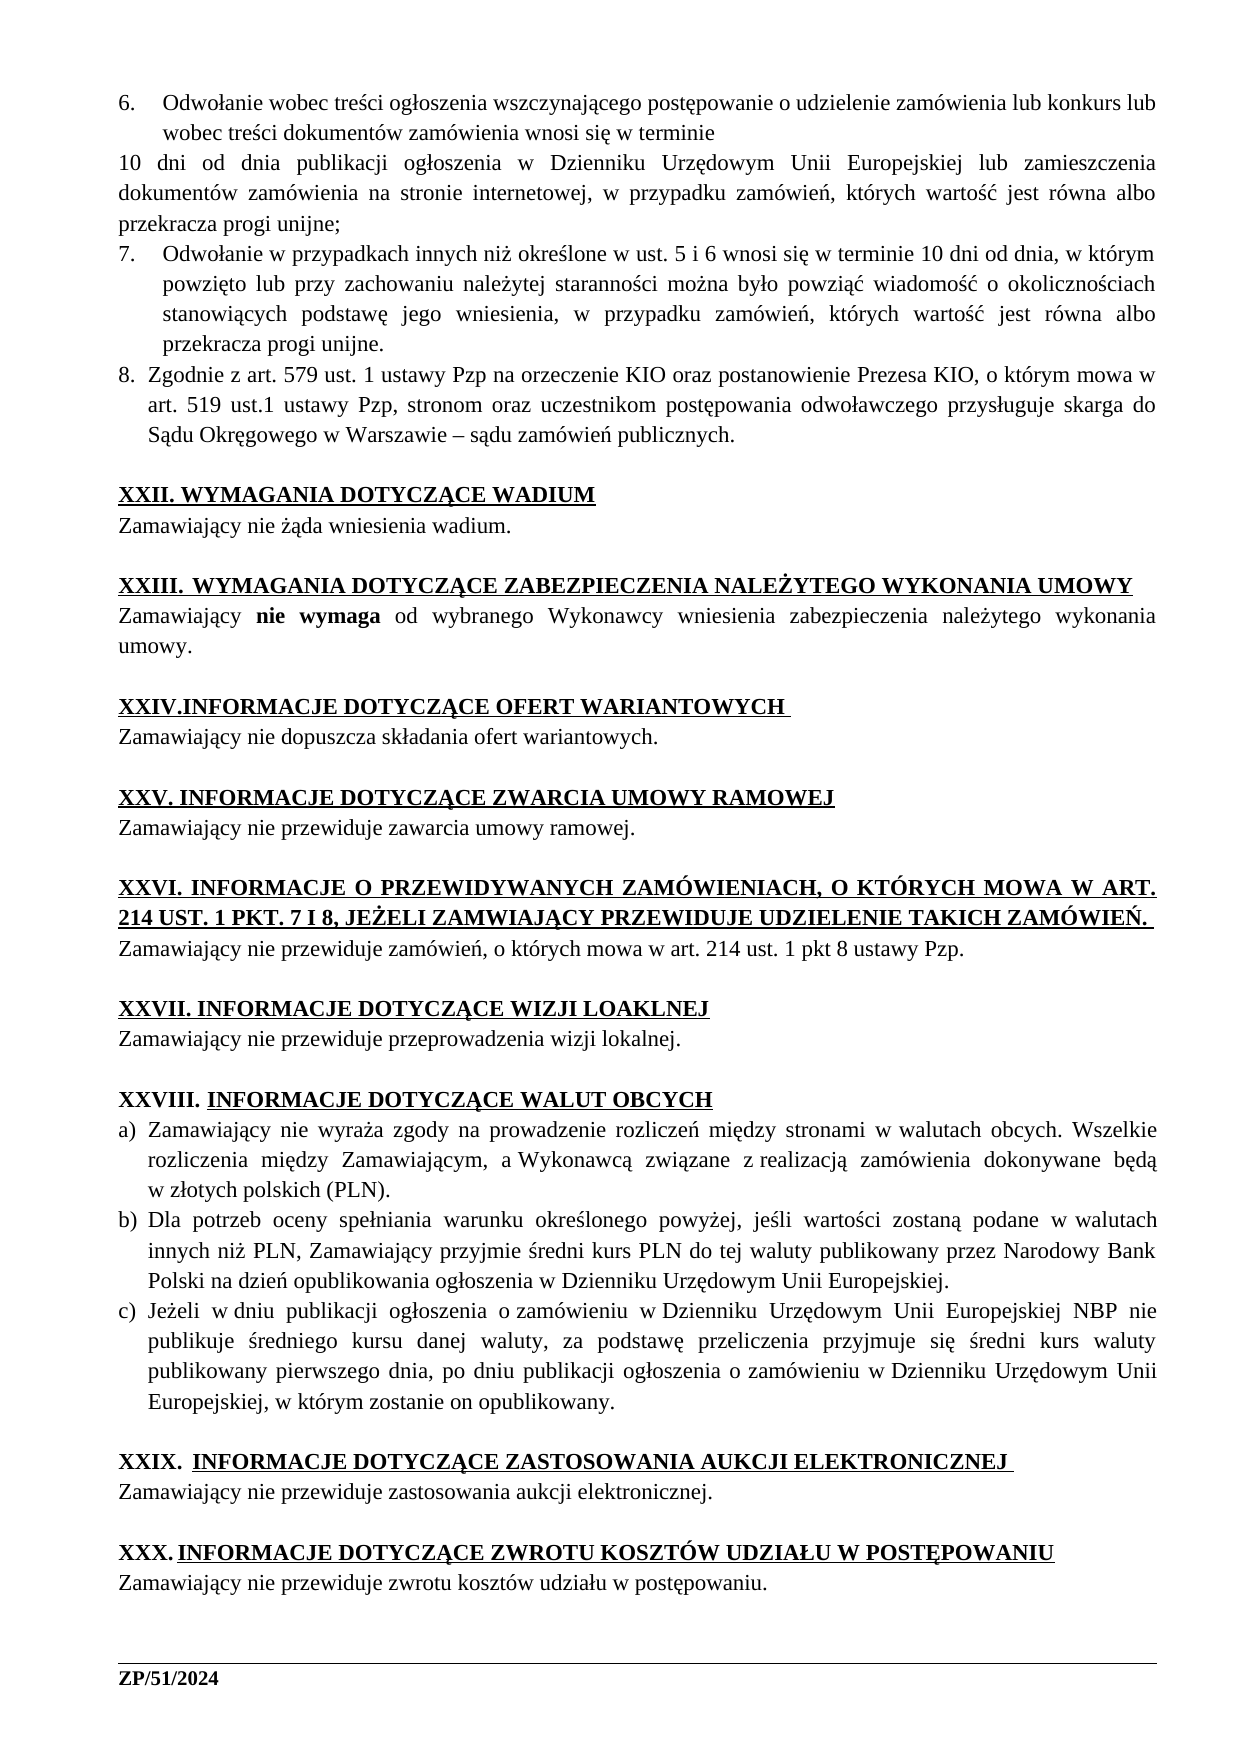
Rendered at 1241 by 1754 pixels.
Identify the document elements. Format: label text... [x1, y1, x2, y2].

list Odwołanie wobec treści ogłoszenia wszczynającego postępowanie o udzielenie zamówienia lub konkurs lub wobec treści dokumentów zamówienia wnosi się w terminie [118, 89, 1157, 145]
text Zamawiający nie przewiduje zamówień, o których mowa w art. 214 ust. 1 pkt 8 ustawy Pzp. [118, 934, 1157, 961]
list Dla potrzeb oceny spełniania warunku określonego powyżej, jeśli wartości zostaną podane w walutach innych niż PLN, Zamawiający przyjmie średni kurs PLN do tej waluty publikowany przez Narodowy Bank Polski na dzień opublikowania ogłoszenia w Dzienniku Urzędowym Unii Europejskiej. [118, 1206, 1157, 1293]
text 10 dni od dnia publikacji ogłoszenia w Dzienniku Urzędowym Unii Europejskiej lub zamieszczenia dokumentów zamówienia na stronie internetowej, w przypadku zamówień, których wartość jest równa albo przekracza progi unijne; [118, 149, 1157, 236]
list INFORMACJE DOTYCZĄCE ZWROTU KOSZTÓW UDZIAŁU W POSTĘPOWANIU [118, 1539, 1157, 1565]
text XXVI. INFORMACJE O PRZEWIDYWANYCH ZAMÓWIENIACH, O KTÓRYCH MOWA W ART. 214 UST. 1 PKT. 7 I 8, JEŻELI ZAMWIAJĄCY PRZEWIDUJE UDZIELENIE TAKICH ZAMÓWIEŃ. [118, 898, 1157, 931]
text XXVI. INFORMACJE O PRZEWIDYWANYCH ZAMÓWIENIACH, O KTÓRYCH MOWA W ART. 214 UST. 1 PKT. 7 I 8, JEŻELI ZAMWIAJĄCY PRZEWIDUJE UDZIELENIE TAKICH ZAMÓWIEŃ. [118, 874, 1157, 897]
text XXV. INFORMACJE DOTYCZĄCE ZWARCIA UMOWY RAMOWEJ [118, 783, 1157, 810]
text XXVII. INFORMACJE DOTYCZĄCE WIZJI LOAKLNEJ [118, 995, 1157, 1021]
text XXIII. WYMAGANIA DOTYCZĄCE ZABEZPIECZENIA NALEŻYTEGO WYKONANIA UMOWY [118, 572, 1157, 598]
text Zamawiający nie przewiduje przeprowadzenia wizji lokalnej. [118, 1025, 1157, 1052]
text Zamawiający nie żąda wniesienia wadium. [118, 512, 1157, 538]
list Jeżeli w dniu publikacji ogłoszenia o zamówieniu w Dzienniku Urzędowym Unii Europejskiej NBP nie publikuje średniego kursu danej waluty, za podstawę przeliczenia przyjmuje się średni kurs waluty publikowany pierwszego dnia, po dniu publikacji ogłoszenia o zamówieniu w Dzienniku Urzędowym Unii Europejskiej, w którym zostanie on opublikowany. [118, 1297, 1157, 1414]
text Zamawiający nie wymaga od wybranego Wykonawcy wniesienia zabezpieczenia należytego wykonania umowy. [118, 602, 1157, 659]
text XXIV.INFORMACJE DOTYCZĄCE OFERT WARIANTOWYCH [118, 693, 1157, 719]
list INFORMACJE DOTYCZĄCE ZASTOSOWANIA AUKCJI ELEKTRONICZNEJ [118, 1448, 1157, 1474]
list INFORMACJE DOTYCZĄCE WALUT OBCYCH [118, 1086, 1157, 1112]
text Zamawiający nie przewiduje zastosowania aukcji elektronicznej. [118, 1478, 1157, 1505]
text Zamawiający nie dopuszcza składania ofert wariantowych. [118, 723, 1157, 749]
text Zamawiający nie przewiduje zawarcia umowy ramowej. [118, 814, 1157, 840]
list Zamawiający nie wyraża zgody na prowadzenie rozliczeń między stronami w walutach obcych. Wszelkie rozliczenia między Zamawiającym, a Wykonawcą związane z realizacją zamówienia dokonywane będą w złotych polskich (PLN). [118, 1116, 1157, 1203]
list Zgodnie z art. 579 ust. 1 ustawy Pzp na orzeczenie KIO oraz postanowienie Prezesa KIO, o którym mowa w art. 519 ust.1 ustawy Pzp, stronom oraz uczestnikom postępowania odwoławczego przysługuje skarga do Sądu Okręgowego w Warszawie – sądu zamówień publicznych. [118, 361, 1157, 447]
list Odwołanie w przypadkach innych niż określone w ust. 5 i 6 wnosi się w terminie 10 dni od dnia, w którym powzięto lub przy zachowaniu należytej staranności można było powziąć wiadomość o okolicznościach stanowiących podstawę jego wniesienia, w przypadku zamówień, których wartość jest równa albo przekracza progi unijne. [118, 240, 1157, 357]
subtitle XXII. WYMAGANIA DOTYCZĄCE WADIUM [118, 481, 1157, 508]
text Zamawiający nie przewiduje zwrotu kosztów udziału w postępowaniu. [118, 1569, 1157, 1595]
